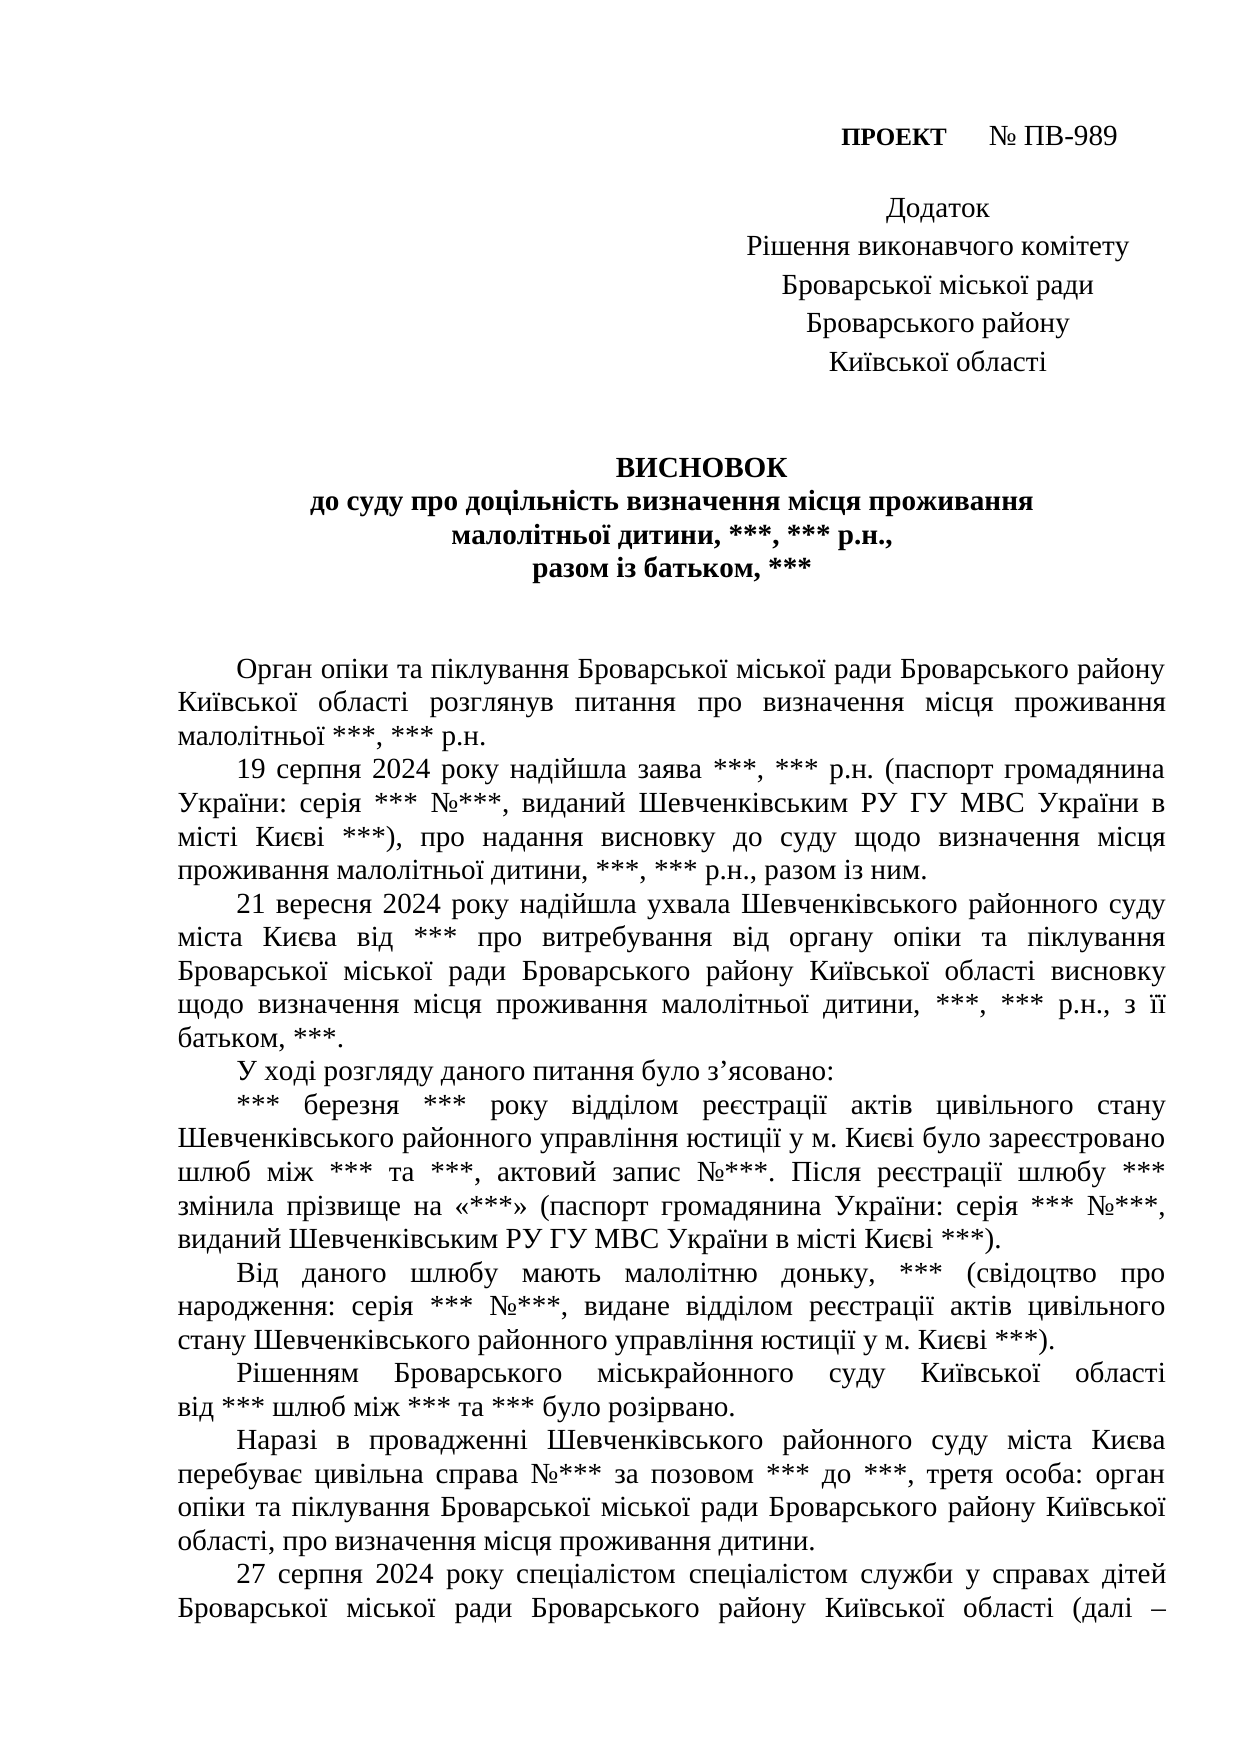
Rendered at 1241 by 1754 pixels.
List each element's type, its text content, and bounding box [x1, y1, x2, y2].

text ПРОЕКТ № ПВ-989 [709, 118, 1167, 152]
text У ході розгляду даного питання було з’ясовано: [177, 1053, 1167, 1087]
text ВИСНОВОК [177, 450, 1167, 483]
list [177, 1557, 1167, 1624]
text Київської області [709, 344, 1167, 377]
text малолітньої дитини, ***, *** р.н., [177, 517, 1167, 550]
text 19 серпня 2024 року надійшла заява ***, *** р.н. (паспорт громадянина України: серія *** №***, виданий Шевченківським РУ ГУ МВС України в місті Києві ***), про надання висновку до суду щодо визначення місця проживання малолітньої дитини, ***, *** р.н., разом із ним. [177, 752, 1167, 886]
text Броварського району [709, 305, 1167, 339]
text разом із батьком, *** [177, 550, 1167, 584]
text Додаток [709, 190, 1167, 223]
text *** березня *** року відділом реєстрації актів цивільного стану Шевченківського районного управління юстиції у м. Києві було зареєстровано шлюб між *** та ***, актовий запис №***. Після реєстрації шлюбу *** змінила прізвище на «***» (паспорт громадянина України: серія *** №***, виданий Шевченківським РУ ГУ МВС України в місті Києві ***). [177, 1087, 1167, 1255]
text Рішення виконавчого комітету Броварської міської ради [709, 228, 1167, 300]
text до суду про доцільність визначення місця проживання [177, 483, 1167, 517]
text Від даного шлюбу мають малолітню доньку, *** (свідоцтво про народження: серія *** №***, видане відділом реєстрації актів цивільного стану Шевченківського районного управління юстиції у м. Києві ***). [177, 1255, 1167, 1355]
text Рішенням Броварського міськрайонного суду Київської області від *** шлюб між *** та *** було розірвано. [177, 1355, 1167, 1422]
text 21 вересня 2024 року надійшла ухвала Шевченківського районного суду міста Києва від *** про витребування від органу опіки та піклування Броварської міської ради Броварського району Київської області висновку щодо визначення місця проживання малолітньої дитини, ***, *** р.н., з її батьком, ***. [177, 886, 1167, 1053]
text Наразі в провадженні Шевченківського районного суду міста Києва перебуває цивільна справа №*** за позовом *** до ***, третя особа: орган опіки та піклування Броварської міської ради Броварського району Київської області, про визначення місця проживання дитини. [177, 1422, 1167, 1557]
text Орган опіки та піклування Броварської міської ради Броварського району Київської області розглянув питання про визначення місця проживання малолітньої ***, *** р.н. [177, 651, 1167, 752]
